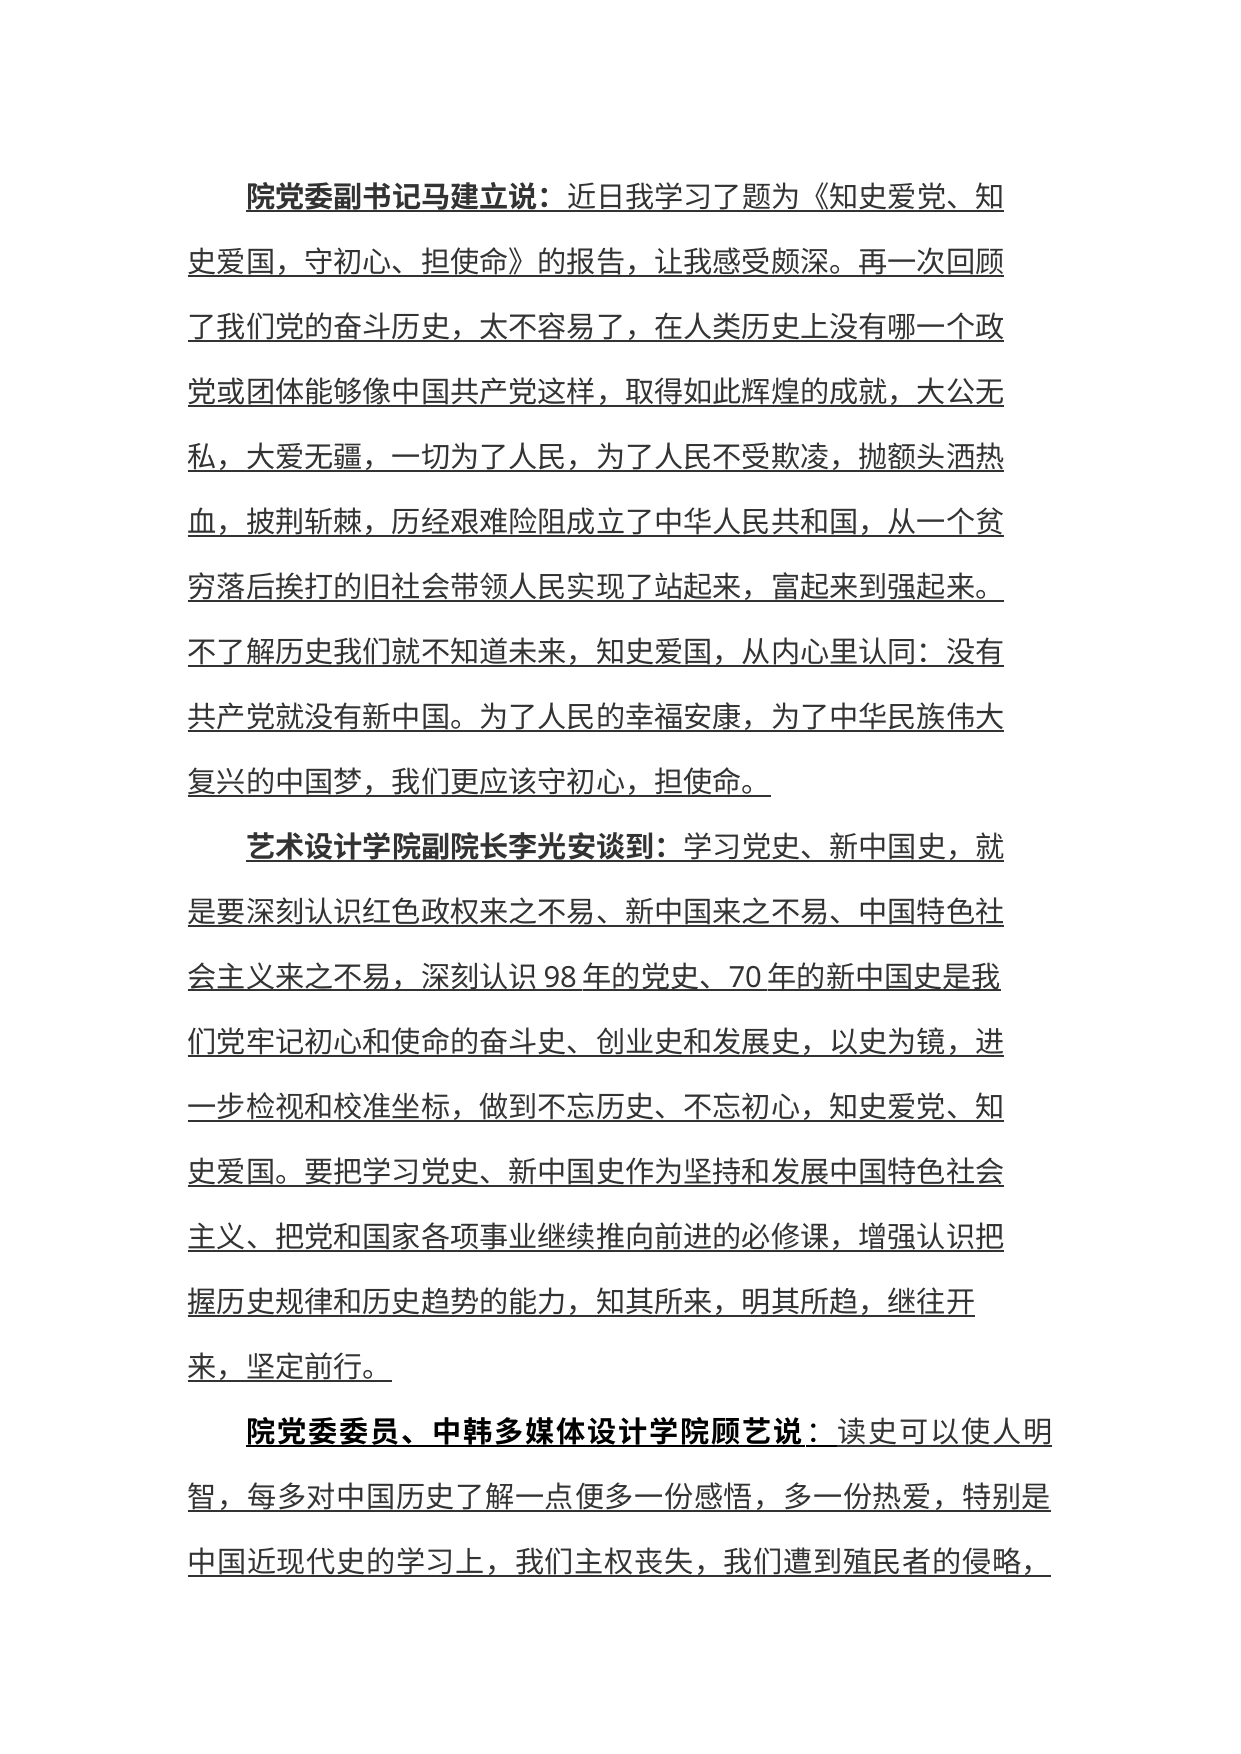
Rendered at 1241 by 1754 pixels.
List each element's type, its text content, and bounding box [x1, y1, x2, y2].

text 艺术设计学院副院长李光安谈到：学习党史、新中国史，就是要深刻认识红色政权来之不易、新中国来之不易、中国特色社会主义来之不易，深刻认识98年的党史、70年的新中国史是我们党牢记初心和使命的奋斗史、创业史和发展史，以史为镜，进一步检视和校准坐标，做到不忘历史、不忘初心，知史爱党、知史爱国。要把学习党史、新中国史作为坚持和发展中国特色社会主义、把党和国家各项事业继续推向前进的必修课，增强认识把握历史规律和历史趋势的能力，知其所来，明其所趋，继往开来，坚定前行。 [187, 812, 1015, 1397]
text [187, 1397, 1053, 1592]
text 院党委副书记马建立说：近日我学习了题为《知史爱党、知史爱国，守初心、担使命》的报告，让我感受颇深。再一次回顾了我们党的奋斗历史，太不容易了，在人类历史上没有哪一个政党或团体能够像中国共产党这样，取得如此辉煌的成就，大公无私，大爱无疆，一切为了人民，为了人民不受欺凌，抛额头洒热血，披荆斩棘，历经艰难险阻成立了中华人民共和国，从一个贫穷落后挨打的旧社会带领人民实现了站起来，富起来到强起来。不了解历史我们就不知道未来，知史爱国，从内心里认同：没有共产党就没有新中国。为了人民的幸福安康，为了中华民族伟大复兴的中国梦，我们更应该守初心，担使命。 [187, 162, 1015, 812]
